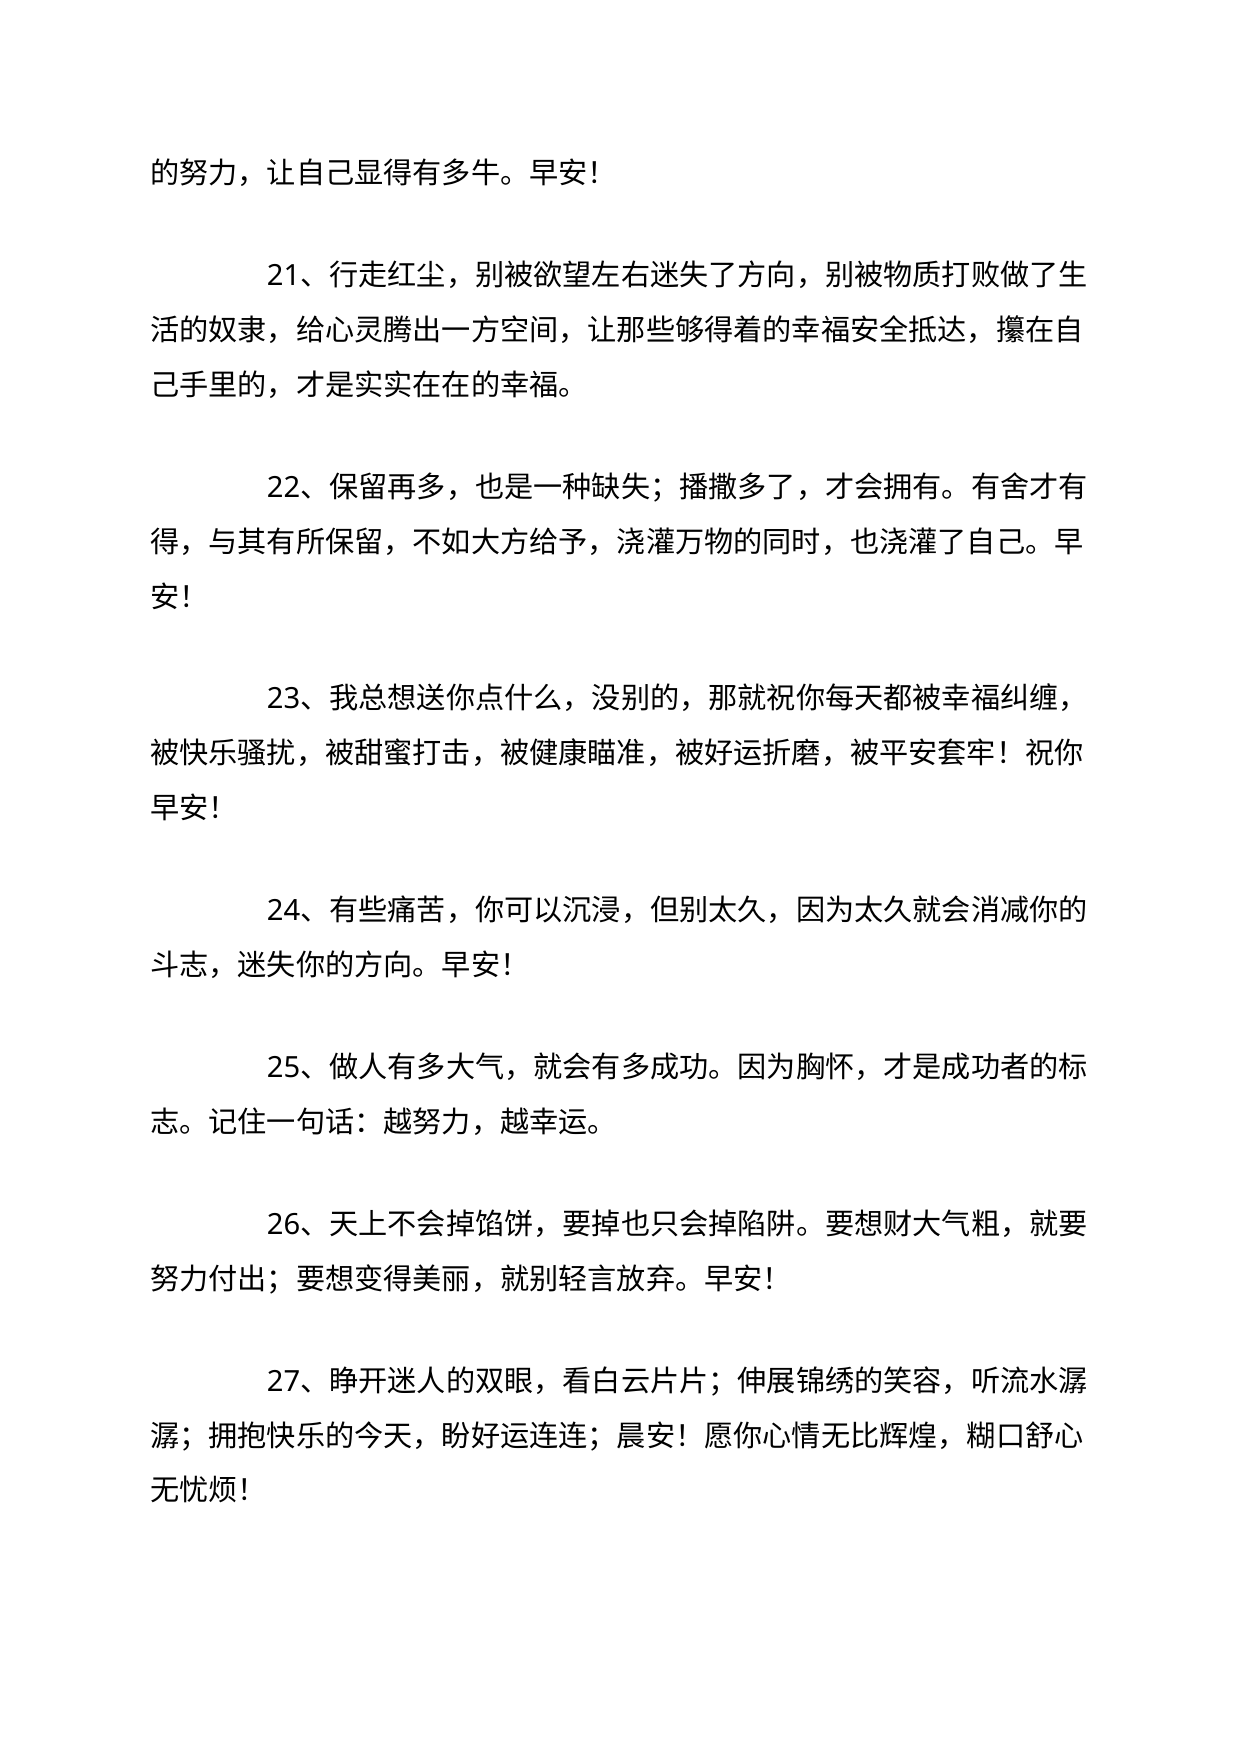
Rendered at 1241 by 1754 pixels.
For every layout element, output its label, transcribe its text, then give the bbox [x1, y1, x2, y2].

text 25、做人有多大气，就会有多成功。因为胸怀，才是成功者的标志。记住一句话：越努力，越幸运。 [150, 1043, 1090, 1141]
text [150, 150, 1090, 192]
text 27、睁开迷人的双眼，看白云片片；伸展锦绣的笑容，听流水潺潺；拥抱快乐的今天，盼好运连连；晨安！愿你心情无比辉煌，糊口舒心无忧烦！ [150, 1357, 1090, 1509]
text 22、保留再多，也是一种缺失；播撒多了，才会拥有。有舍才有得，与其有所保留，不如大方给予，浇灌万物的同时，也浇灌了自己。早安！ [150, 463, 1090, 616]
text 26、天上不会掉馅饼，要掉也只会掉陷阱。要想财大气粗，就要努力付出；要想变得美丽，就别轻言放弃。早安！ [150, 1200, 1090, 1298]
text 24、有些痛苦，你可以沉浸，但别太久，因为太久就会消减你的斗志，迷失你的方向。早安！ [150, 887, 1090, 984]
text 21、行走红尘，别被欲望左右迷失了方向，别被物质打败做了生活的奴隶，给心灵腾出一方空间，让那些够得着的幸福安全抵达，攥在自己手里的，才是实实在在的幸福。 [150, 252, 1090, 404]
text 23、我总想送你点什么，没别的，那就祝你每天都被幸福纠缠，被快乐骚扰，被甜蜜打击，被健康瞄准，被好运折磨，被平安套牢！祝你早安！ [150, 675, 1090, 827]
